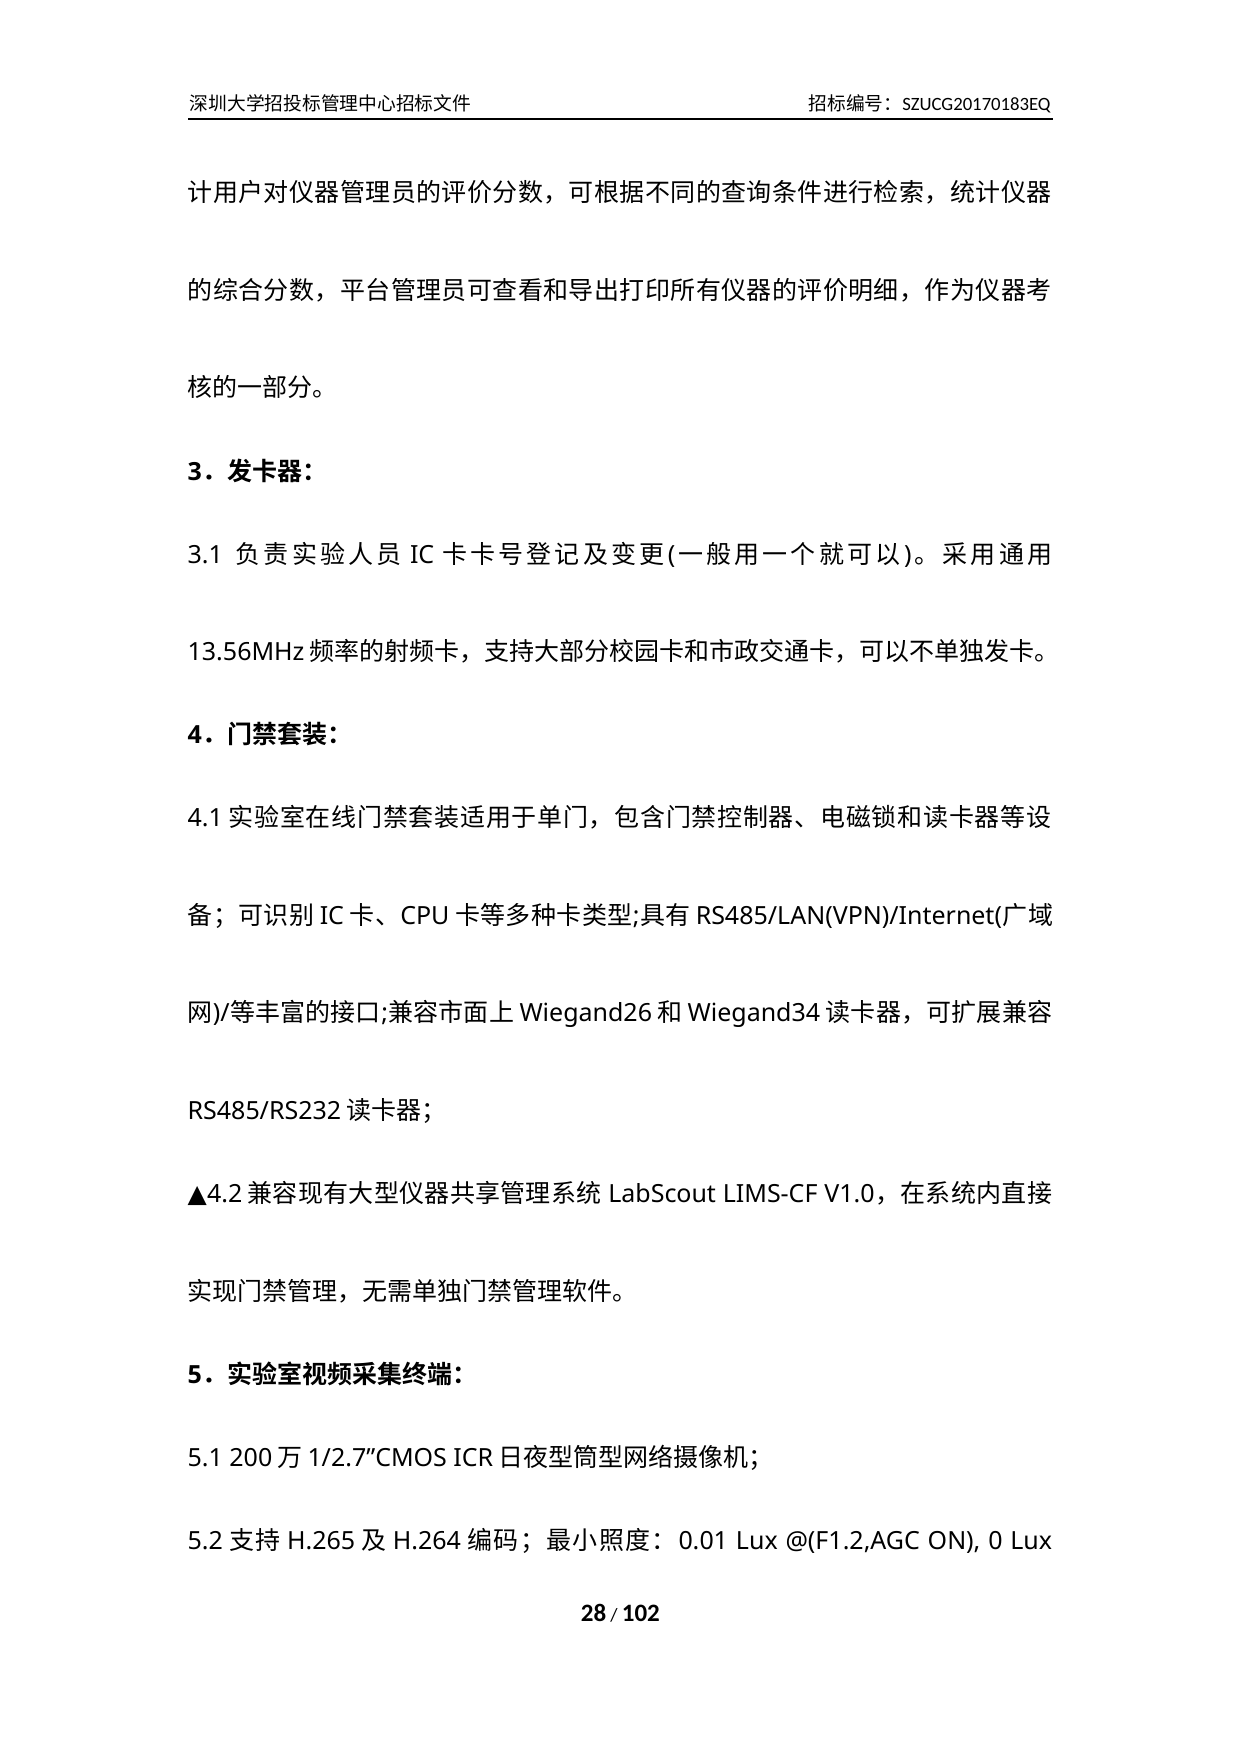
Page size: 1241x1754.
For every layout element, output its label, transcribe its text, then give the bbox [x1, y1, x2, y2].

text 3.1 负责实验人员IC卡卡号登记及变更(一般用一个就可以)。采用通用13.56MHz频率的射频卡，支持大部分校园卡和市政交通卡，可以不单独发卡。 [187, 520, 1053, 682]
text ▲4.2兼容现有大型仪器共享管理系统LabScout LIMS-CF V1.0，在系统内直接实现门禁管理，无需单独门禁管理软件。 [187, 1159, 1053, 1322]
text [187, 158, 1053, 418]
text 4.1实验室在线门禁套装适用于单门，包含门禁控制器、电磁锁和读卡器等设备；可识别IC卡、CPU卡等多种卡类型;具有RS485/LAN(VPN)/Internet(广域网)/等丰富的接口;兼容市面上Wiegand26和Wiegand34读卡器，可扩展兼容RS485/RS232读卡器； [187, 783, 1053, 1141]
text 5．实验室视频采集终端： [187, 1340, 1053, 1405]
text 4．门禁套装： [187, 700, 1053, 765]
text 5.1 200万1/2.7”CMOS ICR日夜型筒型网络摄像机； [187, 1423, 1053, 1488]
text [187, 1506, 1053, 1571]
text 3．发卡器： [187, 437, 1053, 502]
